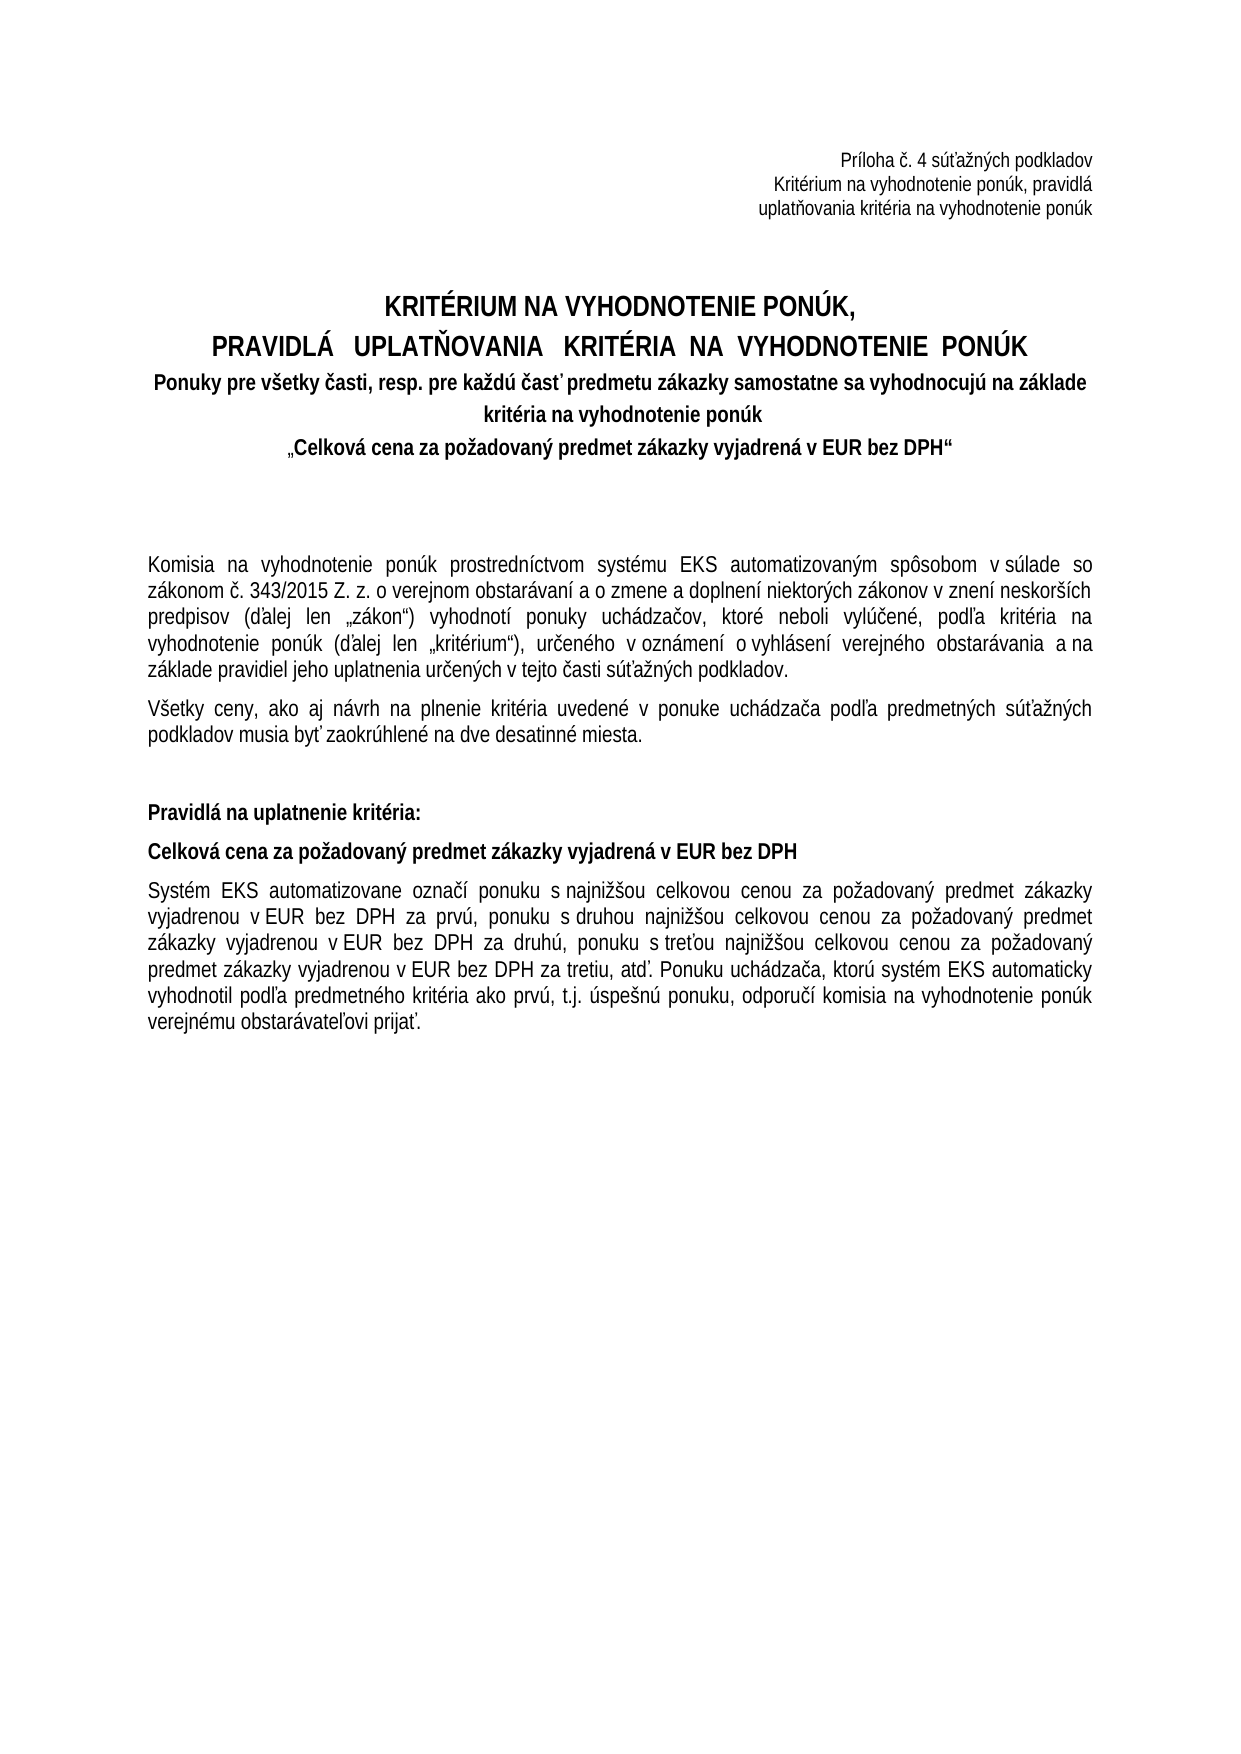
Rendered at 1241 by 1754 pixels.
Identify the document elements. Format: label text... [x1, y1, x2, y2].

text Všetky ceny, ako aj návrh na plnenie kritéria uvedené v ponuke uchádzača podľa predmetných súťažných podkladov musia byť zaokrúhlené na dve desatinné miesta. [148, 695, 1093, 747]
text uplatňovania kritéria na vyhodnotenie ponúk [148, 196, 1093, 219]
text kritéria na vyhodnotenie ponúk [148, 401, 1093, 428]
text Celková cena za požadovaný predmet zákazky vyjadrená v EUR bez DPH [148, 838, 1093, 864]
text Pravidlá na uplatnenie kritéria: [148, 799, 1093, 825]
text Systém EKS automatizovane označí ponuku s najnižšou celkovou cenou za požadovaný predmet zákazky vyjadrenou v EUR bez DPH za prvú, ponuku s druhou najnižšou celkovou cenou za požadovaný predmet zákazky vyjadrenou v EUR bez DPH za druhú, ponuku s treťou najnižšou celkovou cenou za požadovaný predmet zákazky vyjadrenou v EUR bez DPH za tretiu, atď. Ponuku uchádzača, ktorú systém EKS automaticky vyhodnotil podľa predmetného kritéria ako prvú, t.j. úspešnú ponuku, odporučí komisia na vyhodnotenie ponúk verejnému obstarávateľovi prijať. [148, 877, 1093, 1035]
text Kritérium na vyhodnotenie ponúk, pravidlá [148, 172, 1093, 196]
text Ponuky pre všetky časti, resp. pre každú časť predmetu zákazky samostatne sa vyhodnocujú na základe [148, 369, 1093, 395]
text Príloha č. 4 súťažných podkladov [148, 148, 1093, 172]
text „Celková cena za požadovaný predmet zákazky vyjadrená v EUR bez DPH“ [148, 434, 1093, 460]
text KRITÉRIUM NA VYHODNOTENIE PONÚK, [148, 289, 1093, 323]
text PRAVIDLÁ UPLATŇOVANIA KRITÉRIA NA VYHODNOTENIE PONÚK [148, 329, 1093, 362]
text Komisia na vyhodnotenie ponúk prostredníctvom systému EKS automatizovaným spôsobom v súlade so zákonom č. 343/2015 Z. z. o verejnom obstarávaní a o zmene a doplnení niektorých zákonov v znení neskorších predpisov (ďalej len „zákon“) vyhodnotí ponuky uchádzačov, ktoré neboli vylúčené, podľa kritéria na vyhodnotenie ponúk (ďalej len „kritérium“), určeného v oznámení o vyhlásení verejného obstarávania a na základe pravidiel jeho uplatnenia určených v tejto časti súťažných podkladov. [148, 551, 1093, 682]
